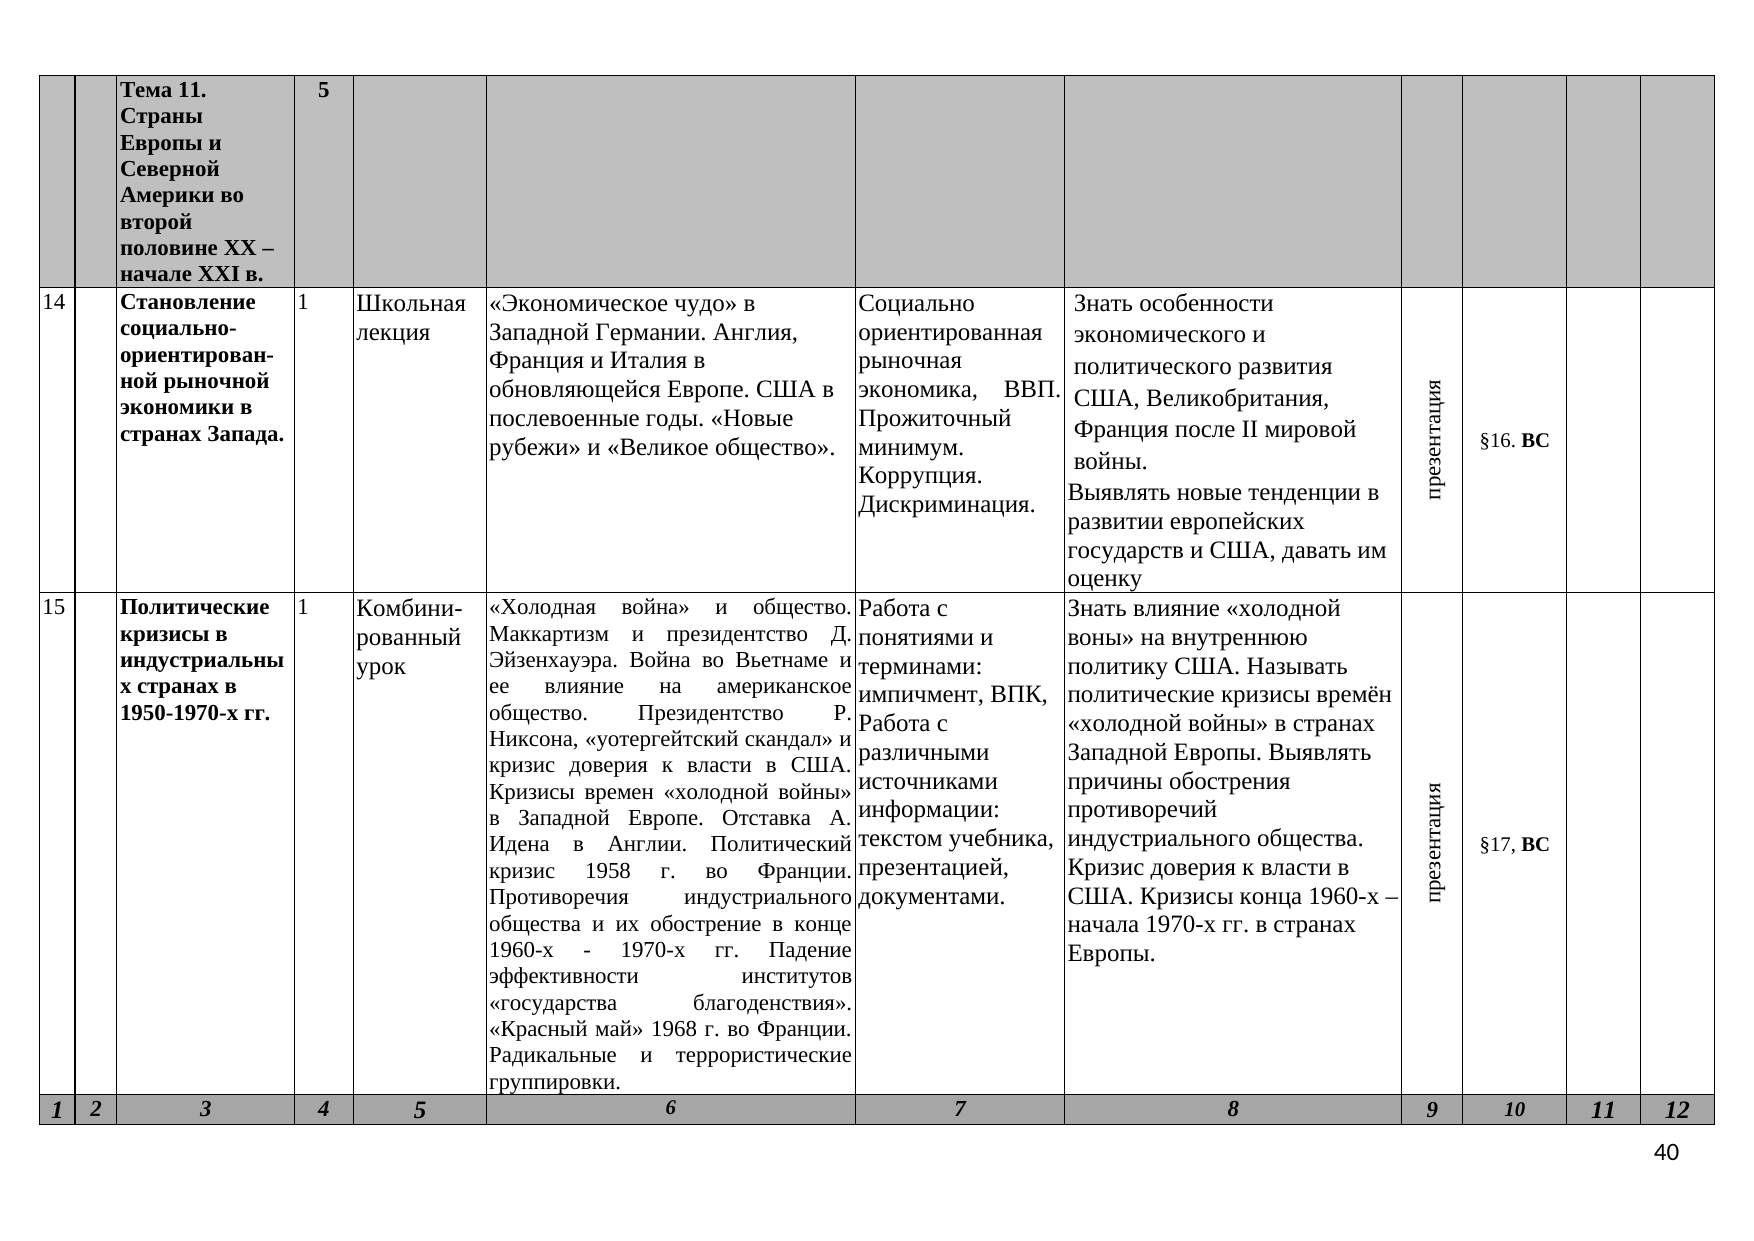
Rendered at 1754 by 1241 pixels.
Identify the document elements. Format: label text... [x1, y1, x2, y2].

table_cell презентация [1402, 593, 1462, 1094]
table_cell [76, 288, 116, 592]
table_cell [76, 593, 116, 1094]
table_cell 2 [76, 1095, 116, 1124]
table_cell [1567, 76, 1640, 287]
table_cell 4 [295, 1095, 353, 1124]
table_cell Комбини-рованный урок [354, 593, 486, 1094]
table_cell 6 [487, 1095, 855, 1124]
table_cell §17, ВС [1463, 593, 1566, 1094]
table_cell Тема 11. Страны Европы и Северной Америки во второй половине XX – начале XXI в. [117, 76, 294, 287]
table_cell [1567, 593, 1640, 1094]
table_cell Социально ориентированная рыночная экономика, ВВП. Прожиточный минимум. Коррупция. Дискриминация. [856, 288, 1064, 592]
table_cell [76, 76, 116, 287]
table_cell [1402, 76, 1462, 287]
table_cell 7 [856, 1095, 1064, 1124]
table_cell Политические кризисы в индустриальных странах в 1950-1970-х гг. [117, 593, 294, 1094]
table_cell презентация [1402, 288, 1462, 592]
table_cell 1 [40, 1095, 74, 1124]
table_cell «Экономическое чудо» в Западной Германии. Англия, Франция и Италия в обновляющейся Европе. США в послевоенные годы. «Новые рубежи» и «Великое общество». [487, 288, 855, 592]
table_cell [1065, 76, 1401, 287]
table_cell 10 [1463, 1095, 1566, 1124]
table_cell §16. ВС [1463, 288, 1566, 592]
table_cell [1641, 288, 1714, 592]
table_cell 1 [295, 593, 353, 1094]
table_cell «Холодная война» и общество. Маккартизм и президентство Д. Эйзенхауэра. Война во Вьетнаме и ее влияние на американское общество. Президентство Р. Никсона, «уотергейтский скандал» и кризис доверия к власти в США. Кризисы времен «холодной войны» в Западной Европе. Отставка А. Идена в Англии. Политический кризис 1958 г. во Франции. Противоречия индустриального общества и их обострение в конце 1960-х - 1970-х гг. Падение эффективности институтов «государства благоденствия». «Красный май» 1968 г. во Франции. Радикальные и террористические группировки. [487, 593, 855, 1094]
table_cell [856, 76, 1064, 287]
table_cell Школьная лекция [354, 288, 486, 592]
table_cell 3 [117, 1095, 294, 1124]
table_cell 9 [1402, 1095, 1462, 1124]
table_cell 5 [295, 76, 353, 287]
table_cell 1 [295, 288, 353, 592]
table_cell [1641, 76, 1714, 287]
table_cell Знать особенности экономического и политического развития США, Великобритания, Франция после II мировой войны. Выявлять новые тенденции в развитии европейских государств и США, давать им оценку [1065, 288, 1401, 592]
table_cell [40, 76, 74, 287]
table_cell [1567, 288, 1640, 592]
table_cell Знать влияние «холодной воны» на внутреннюю политику США. Называть политические кризисы времён «холодной войны» в странах Западной Европы. Выявлять причины обострения противоречий индустриального общества. Кризис доверия к власти в США. Кризисы конца 1960-х – начала 1970-х гг. в странах Европы. [1065, 593, 1401, 1094]
table_cell [354, 76, 486, 287]
table_cell 14 [40, 288, 74, 592]
table_cell 5 [354, 1095, 486, 1124]
table_cell Работа с понятиями и терминами: импичмент, ВПК, Работа с различными источниками информации: текстом учебника, презентацией, документами. [856, 593, 1064, 1094]
table_cell Становление социально-ориентирован-ной рыночной экономики в странах Запада. [117, 288, 294, 592]
table_cell 15 [40, 593, 74, 1094]
table_cell 8 [1065, 1095, 1401, 1124]
table_cell [1641, 593, 1714, 1094]
table_cell [1463, 76, 1566, 287]
table_cell [487, 76, 855, 287]
table_cell 12 [1641, 1095, 1714, 1124]
table_cell 11 [1567, 1095, 1640, 1124]
